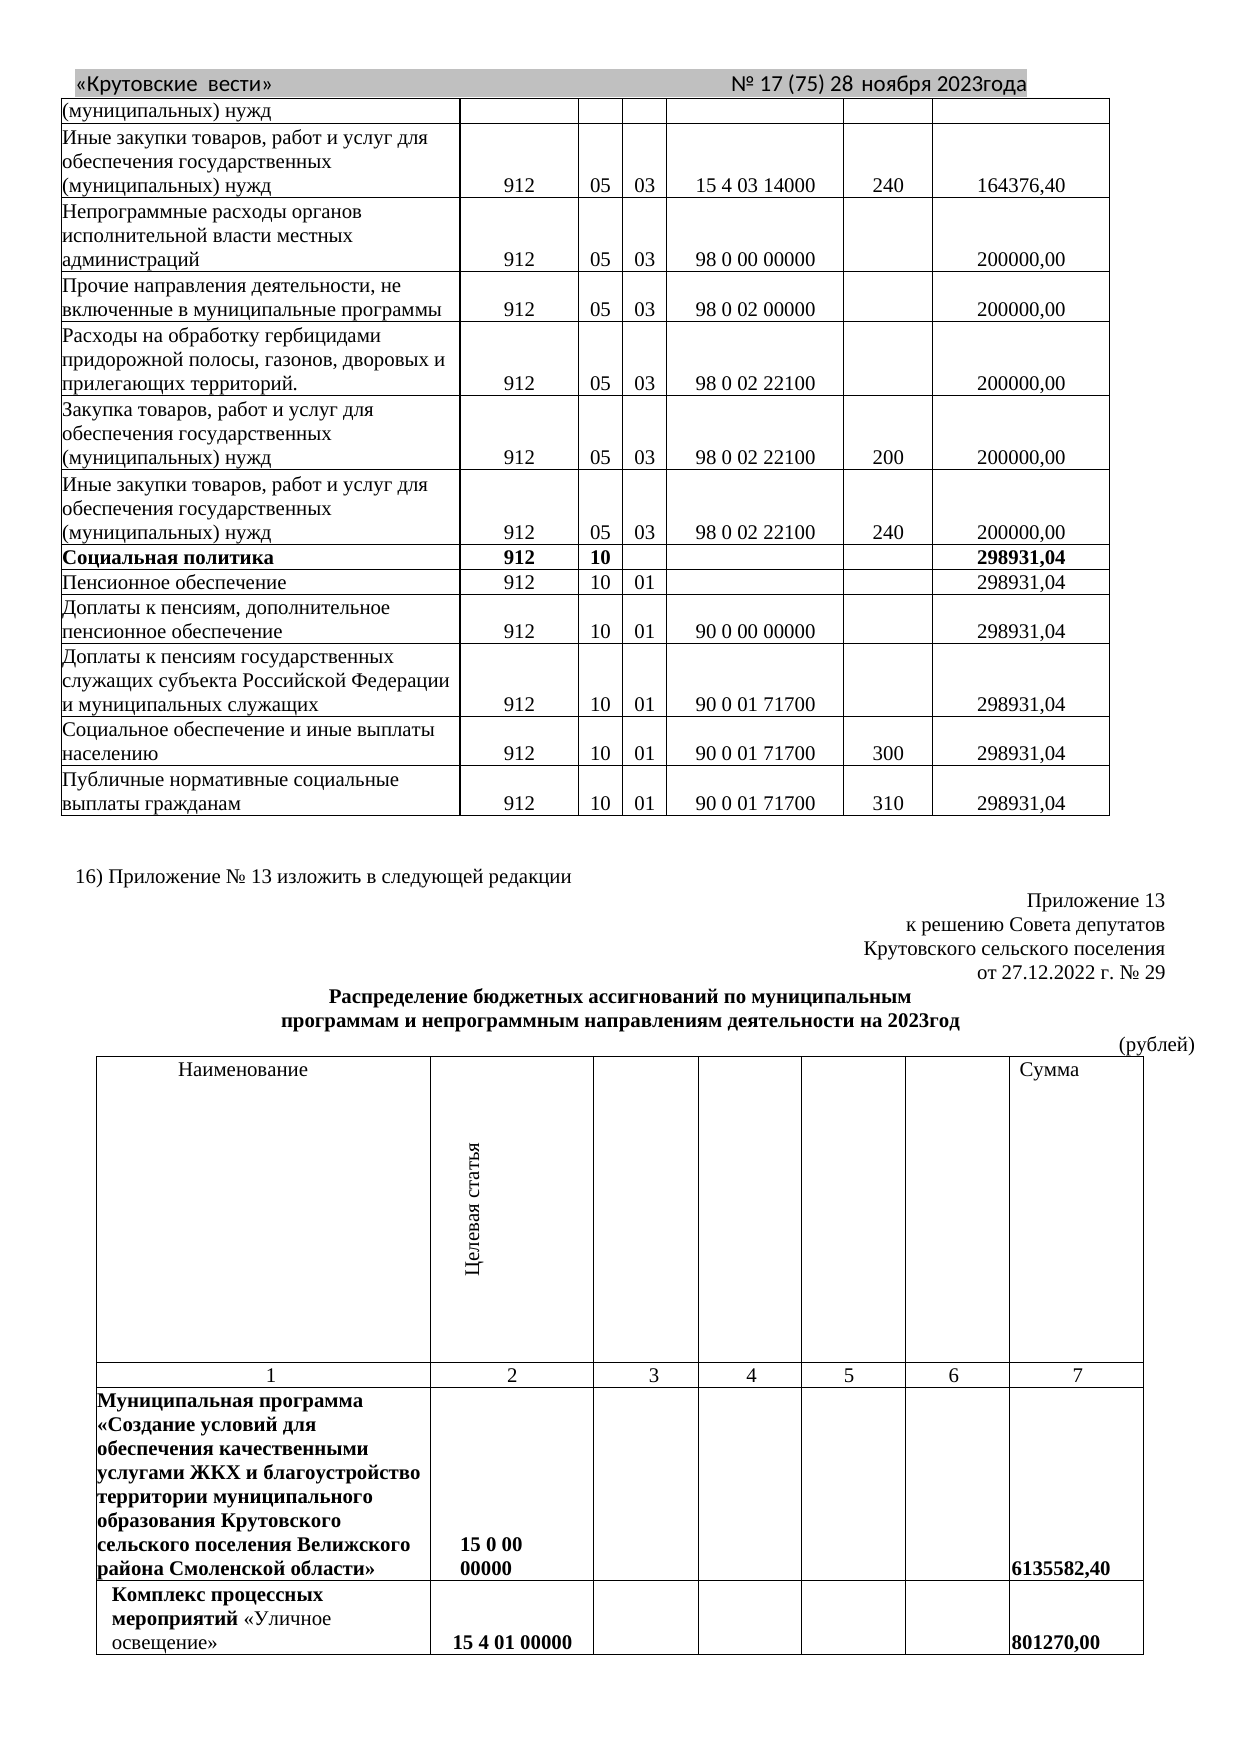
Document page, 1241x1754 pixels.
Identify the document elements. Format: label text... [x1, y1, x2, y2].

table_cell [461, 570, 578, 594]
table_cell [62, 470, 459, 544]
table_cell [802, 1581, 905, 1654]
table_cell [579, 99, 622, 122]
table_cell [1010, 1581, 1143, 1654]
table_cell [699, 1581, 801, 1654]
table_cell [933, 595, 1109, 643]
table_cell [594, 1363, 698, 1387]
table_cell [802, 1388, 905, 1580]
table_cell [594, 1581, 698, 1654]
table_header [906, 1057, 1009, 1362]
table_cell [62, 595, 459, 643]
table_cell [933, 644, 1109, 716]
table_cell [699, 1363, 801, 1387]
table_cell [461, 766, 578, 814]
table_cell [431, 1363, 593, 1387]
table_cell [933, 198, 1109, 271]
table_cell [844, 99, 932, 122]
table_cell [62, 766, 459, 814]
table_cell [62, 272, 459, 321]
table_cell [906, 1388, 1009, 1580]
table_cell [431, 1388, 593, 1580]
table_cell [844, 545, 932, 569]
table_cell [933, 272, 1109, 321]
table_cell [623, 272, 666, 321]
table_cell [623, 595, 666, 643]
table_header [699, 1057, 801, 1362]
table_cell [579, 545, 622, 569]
text Крутовского сельского поселения [75, 936, 1165, 960]
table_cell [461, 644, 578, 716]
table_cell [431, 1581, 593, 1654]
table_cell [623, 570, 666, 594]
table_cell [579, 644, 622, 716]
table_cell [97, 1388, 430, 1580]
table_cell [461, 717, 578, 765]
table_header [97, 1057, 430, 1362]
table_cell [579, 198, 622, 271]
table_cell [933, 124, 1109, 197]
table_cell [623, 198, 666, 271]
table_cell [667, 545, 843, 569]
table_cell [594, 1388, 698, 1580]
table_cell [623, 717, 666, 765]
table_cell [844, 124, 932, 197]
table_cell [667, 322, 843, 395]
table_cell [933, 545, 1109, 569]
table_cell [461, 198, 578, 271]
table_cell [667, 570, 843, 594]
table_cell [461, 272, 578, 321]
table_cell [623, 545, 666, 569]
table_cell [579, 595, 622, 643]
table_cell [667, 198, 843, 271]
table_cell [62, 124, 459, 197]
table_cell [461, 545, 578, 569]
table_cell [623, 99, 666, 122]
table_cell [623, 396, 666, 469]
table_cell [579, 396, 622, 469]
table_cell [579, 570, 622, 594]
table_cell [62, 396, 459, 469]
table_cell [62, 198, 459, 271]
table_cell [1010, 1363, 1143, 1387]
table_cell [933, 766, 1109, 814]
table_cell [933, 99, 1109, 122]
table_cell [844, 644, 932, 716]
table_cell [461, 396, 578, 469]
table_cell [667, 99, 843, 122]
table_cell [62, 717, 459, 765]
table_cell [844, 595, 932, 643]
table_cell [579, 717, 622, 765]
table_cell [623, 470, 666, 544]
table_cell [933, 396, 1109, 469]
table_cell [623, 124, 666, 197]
text 16) Приложение № 13 изложить в следующей редакции [75, 864, 1165, 888]
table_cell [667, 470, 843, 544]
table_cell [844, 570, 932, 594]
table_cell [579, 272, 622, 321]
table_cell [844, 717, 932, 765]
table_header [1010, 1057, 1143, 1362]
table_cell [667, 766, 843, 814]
text к решению Совета депутатов [75, 912, 1165, 936]
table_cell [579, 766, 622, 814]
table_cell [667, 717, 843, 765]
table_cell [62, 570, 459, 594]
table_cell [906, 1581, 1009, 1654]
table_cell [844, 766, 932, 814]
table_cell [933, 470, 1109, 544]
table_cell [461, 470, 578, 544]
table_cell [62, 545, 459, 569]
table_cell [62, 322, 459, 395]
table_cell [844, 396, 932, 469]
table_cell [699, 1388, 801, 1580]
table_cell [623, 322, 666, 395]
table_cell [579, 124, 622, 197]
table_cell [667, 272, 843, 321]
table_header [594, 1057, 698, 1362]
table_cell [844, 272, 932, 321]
text Распределение бюджетных ассигнований по муниципальным [75, 984, 1165, 1008]
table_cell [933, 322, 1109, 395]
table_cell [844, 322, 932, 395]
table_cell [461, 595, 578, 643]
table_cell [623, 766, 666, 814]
text Приложение 13 [75, 888, 1165, 912]
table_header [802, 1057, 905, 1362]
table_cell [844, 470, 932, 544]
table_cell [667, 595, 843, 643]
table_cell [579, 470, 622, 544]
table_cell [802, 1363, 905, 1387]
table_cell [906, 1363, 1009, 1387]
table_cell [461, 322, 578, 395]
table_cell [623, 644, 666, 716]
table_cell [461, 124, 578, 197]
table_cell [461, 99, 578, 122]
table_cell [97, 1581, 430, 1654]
text (рублей) [75, 1032, 1195, 1056]
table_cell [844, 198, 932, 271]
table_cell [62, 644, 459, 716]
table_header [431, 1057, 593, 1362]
text программам и непрограммным направлениям деятельности на 2023год [75, 1008, 1165, 1032]
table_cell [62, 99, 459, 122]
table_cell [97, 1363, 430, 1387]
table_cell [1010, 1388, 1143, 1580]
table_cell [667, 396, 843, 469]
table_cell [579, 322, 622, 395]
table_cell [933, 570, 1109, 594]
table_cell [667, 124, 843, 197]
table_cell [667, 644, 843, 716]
text от 27.12.2022 г. № 29 [75, 960, 1165, 984]
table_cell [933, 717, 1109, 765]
